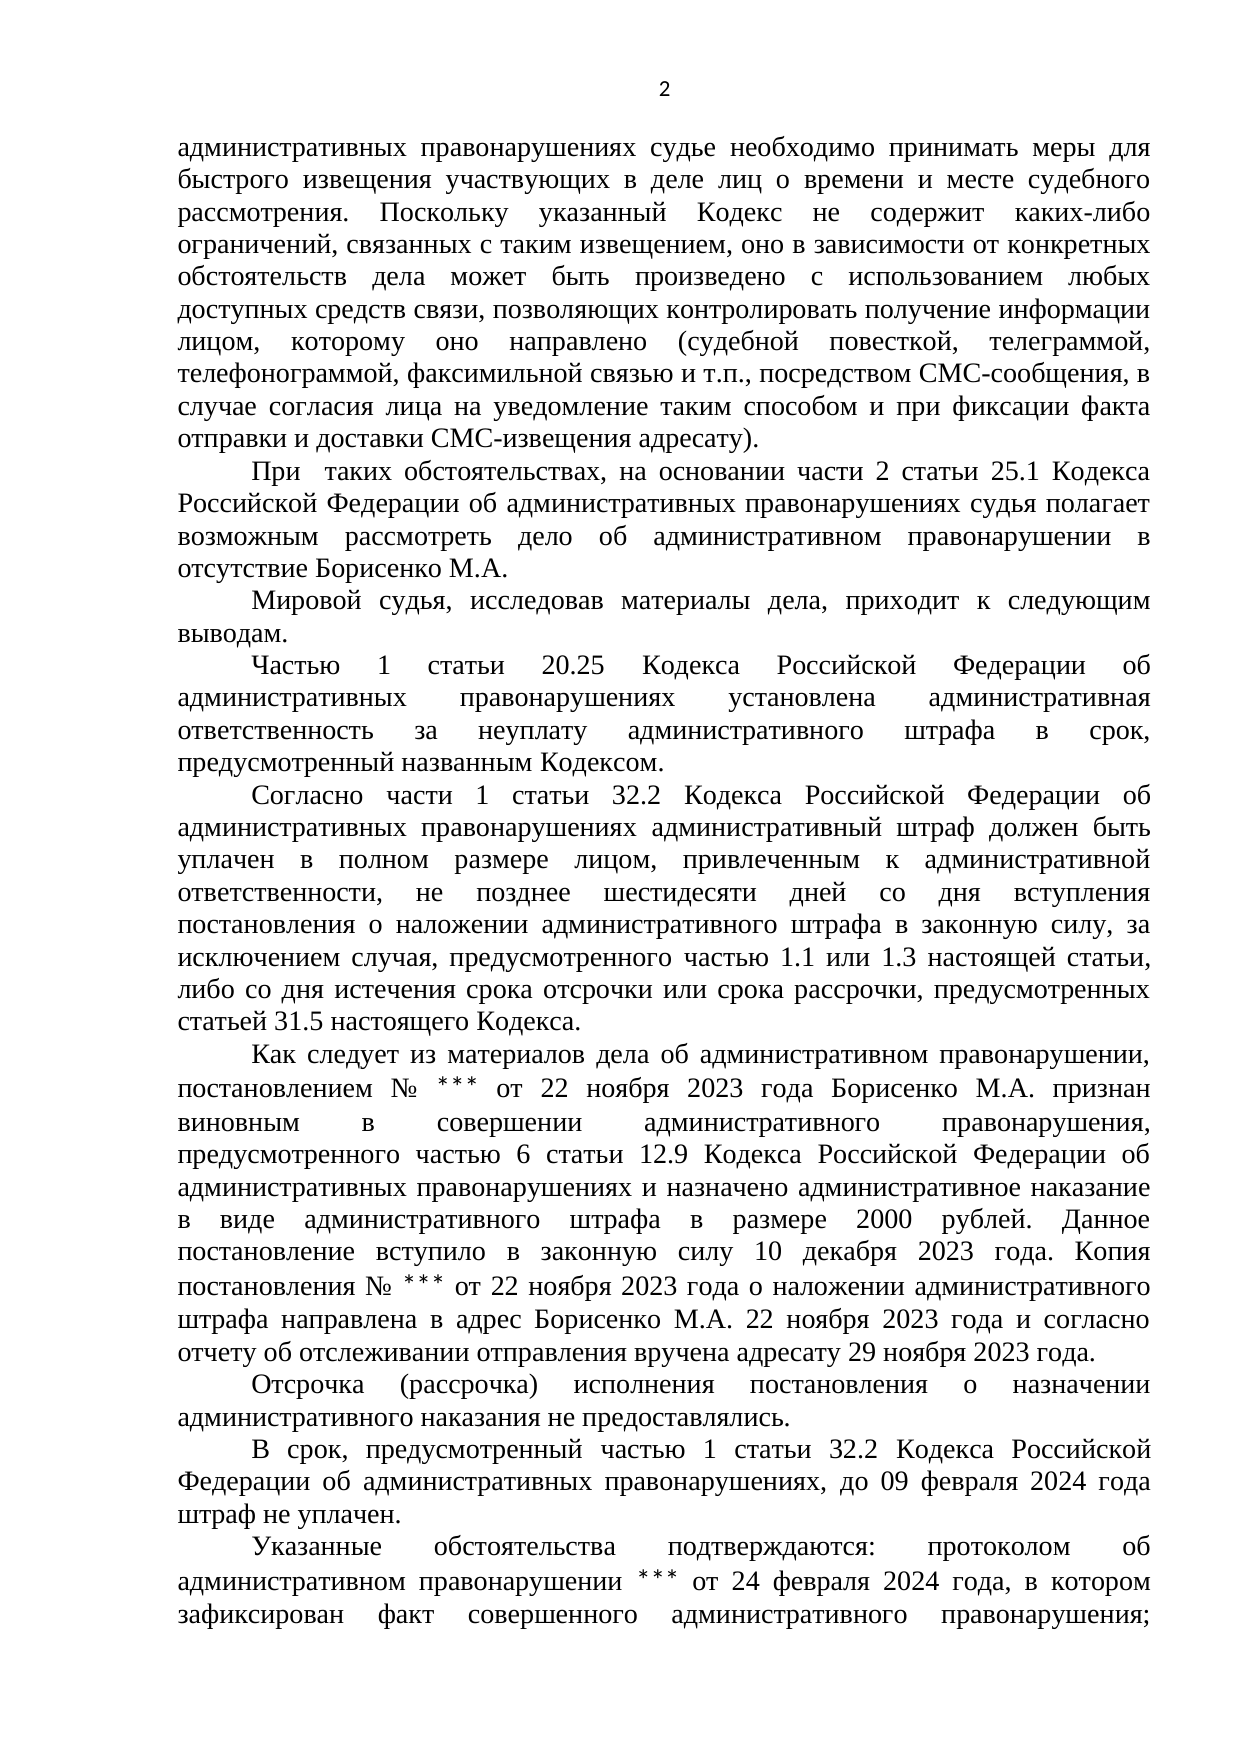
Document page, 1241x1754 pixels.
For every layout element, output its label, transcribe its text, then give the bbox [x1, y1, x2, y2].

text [177, 1529, 1152, 1630]
text Отсрочка (рассрочка) исполнения постановления о назначении административного наказания не предоставлялись. [177, 1367, 1152, 1432]
text Как следует из материалов дела об административном правонарушении, постановлением № *** от 22 ноября 2023 года Борисенко М.А. признан виновным в совершении административного правонарушения, предусмотренного частью 6 статьи 12.9 Кодекса Российской Федерации об административных правонарушениях и назначено административное наказание в виде административного штрафа в размере 2000 рублей. Данное постановление вступило в законную силу 10 декабря 2023 года. Копия постановления № *** от 22 ноября 2023 года о наложении административного штрафа направлена в адрес Борисенко М.А. 22 ноября 2023 года и согласно отчету об отслеживании отправления вручена адресату 29 ноября 2023 года. [177, 1037, 1152, 1367]
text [177, 130, 1152, 454]
text Согласно части 1 статьи 32.2 Кодекса Российской Федерации об административных правонарушениях административный штраф должен быть уплачен в полном размере лицом, привлеченным к административной ответственности, не позднее шестидесяти дней со дня вступления постановления о наложении административного штрафа в законную силу, за исключением случая, предусмотренного частью 1.1 или 1.3 настоящей статьи, либо со дня истечения срока отсрочки или срока рассрочки, предусмотренных статьей 31.5 настоящего Кодекса. [177, 778, 1152, 1037]
text При таких обстоятельствах, на основании части 2 статьи 25.1 Кодекса Российской Федерации об административных правонарушениях судья полагает возможным рассмотреть дело об административном правонарушении в отсутствие Борисенко М.А. [177, 454, 1152, 583]
text Частью 1 статьи 20.25 Кодекса Российской Федерации об административных правонарушениях установлена административная ответственность за неуплату административного штрафа в срок, предусмотренный названным Кодексом. [177, 648, 1152, 778]
text В срок, предусмотренный частью 1 статьи 32.2 Кодекса Российской Федерации об административных правонарушениях, до 09 февраля 2024 года штраф не уплачен. [177, 1432, 1152, 1529]
text Мировой судья, исследовав материалы дела, приходит к следующим выводам. [177, 583, 1152, 648]
